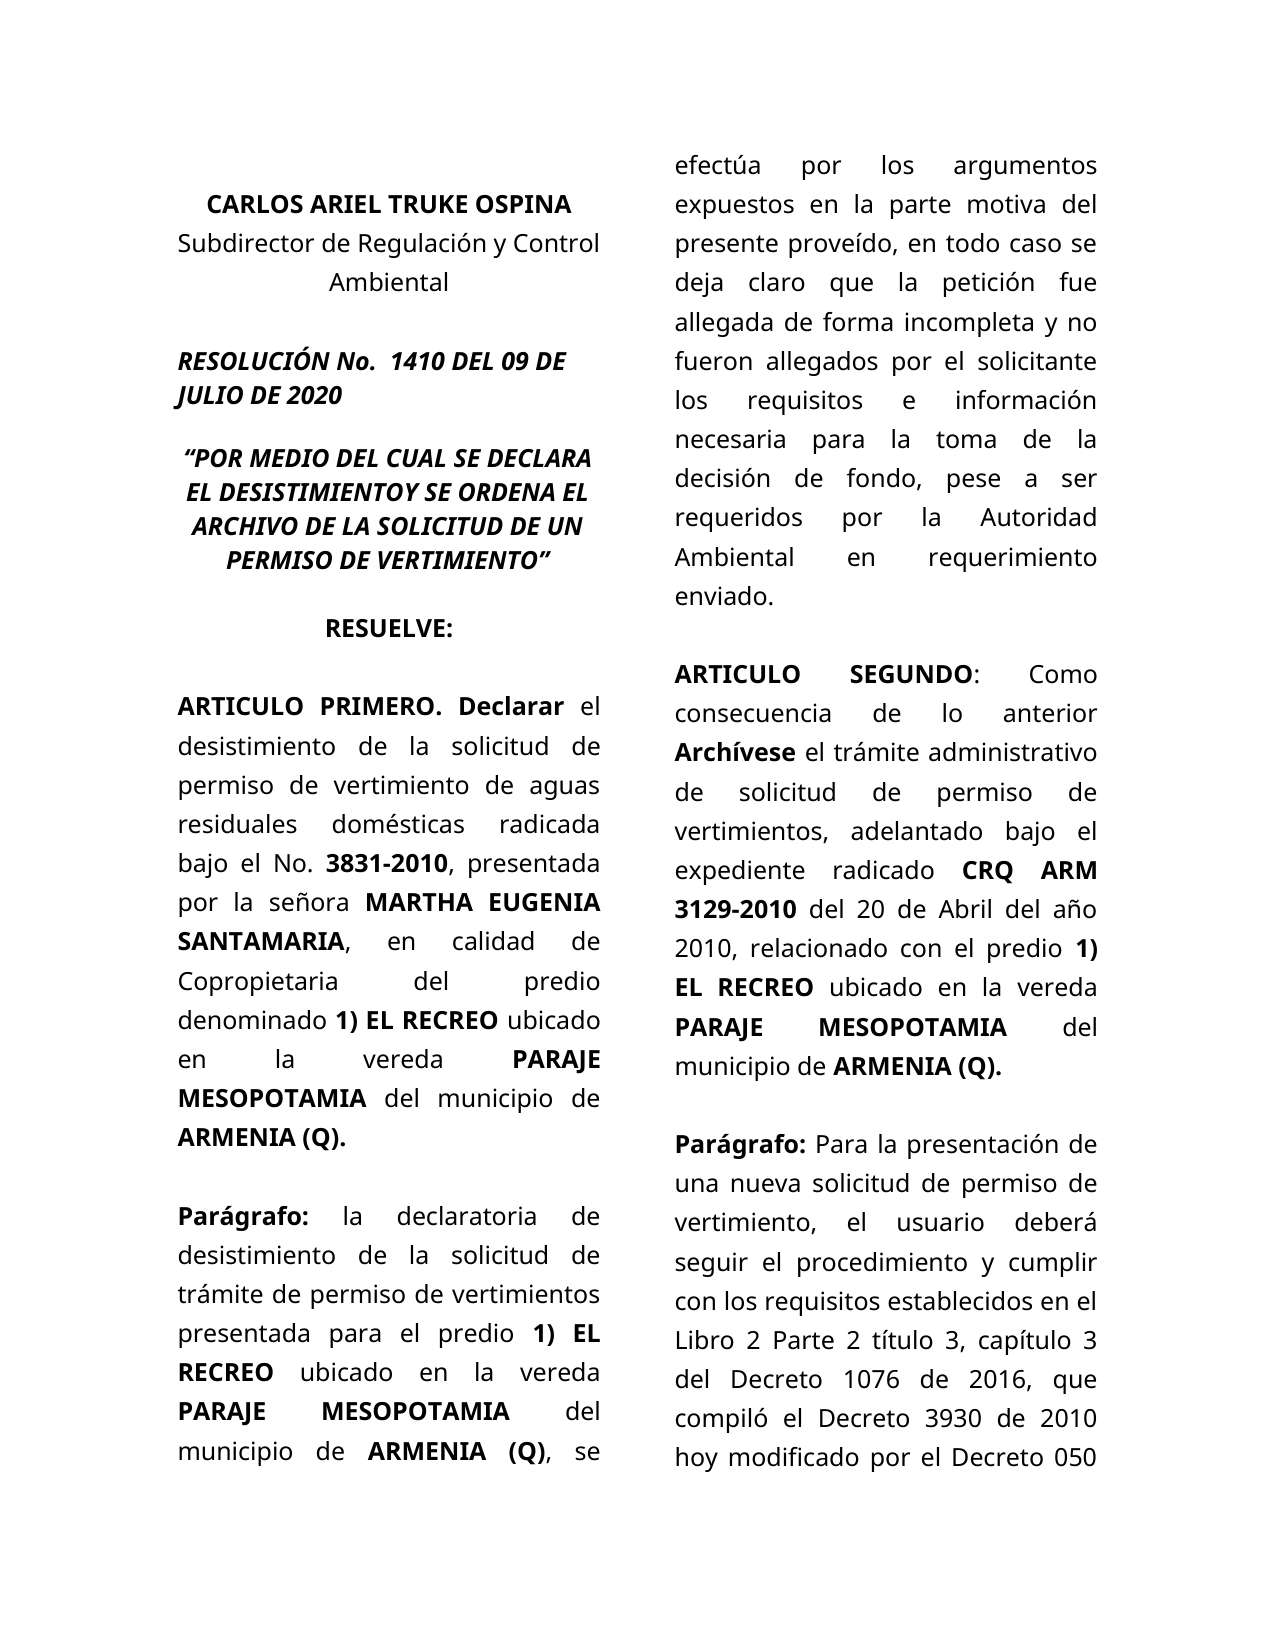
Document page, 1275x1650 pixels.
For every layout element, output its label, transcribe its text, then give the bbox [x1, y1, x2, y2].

text RESOLUCIÓN No. 1410 DEL 09 DE JULIO DE 2020 [177, 343, 601, 412]
text “POR MEDIO DEL CUAL SE DECLARA EL DESISTIMIENTOY SE ORDENA EL ARCHIVO DE LA SOLICITUD DE UN PERMISO DE VERTIMIENTO” [177, 440, 601, 577]
text ARTICULO PRIMERO. Declarar el desistimiento de la solicitud de permiso de vertimiento de aguas residuales domésticas radicada bajo el No. 3831-2010, presentada por la señora MARTHA EUGENIA SANTAMARIA, en calidad de Copropietaria del predio denominado 1) EL RECREO ubicado en la vereda PARAJE MESOPOTAMIA del municipio de ARMENIA (Q). [177, 689, 601, 1154]
text CARLOS ARIEL TRUKE OSPINA [177, 187, 601, 221]
text Subdirector de Regulación y Control Ambiental [177, 226, 601, 299]
text ARTICULO SEGUNDO: Como consecuencia de lo anterior Archívese el trámite administrativo de solicitud de permiso de vertimientos, adelantado bajo el expediente radicado CRQ ARM 3129-2010 del 20 de Abril del año 2010, relacionado con el predio 1) EL RECREO ubicado en la vereda PARAJE MESOPOTAMIA del municipio de ARMENIA (Q). [674, 657, 1098, 1082]
text Parágrafo: la declaratoria de desistimiento de la solicitud de trámite de permiso de vertimientos presentada para el predio 1) EL RECREO ubicado en la vereda PARAJE MESOPOTAMIA del municipio de ARMENIA (Q), se efectúa por los argumentos expuestos en la parte motiva del presente proveído, en todo caso se deja claro que la petición fue allegada de forma incompleta y no fueron allegados por el solicitante los requisitos e información necesaria para la toma de la decisión de fondo, pese a ser requeridos por la Autoridad Ambiental en requerimiento enviado. [674, 148, 1098, 612]
text RESUELVE: [177, 611, 601, 645]
text Parágrafo: la declaratoria de desistimiento de la solicitud de trámite de permiso de vertimientos presentada para el predio 1) EL RECREO ubicado en la vereda PARAJE MESOPOTAMIA del municipio de ARMENIA (Q), se efectúa por los argumentos expuestos en la parte motiva del presente proveído, en todo caso se deja claro que la petición fue allegada de forma incompleta y no fueron allegados por el solicitante los requisitos e información necesaria para la toma de la decisión de fondo, pese a ser requeridos por la Autoridad Ambiental en requerimiento enviado. [177, 1198, 601, 1467]
